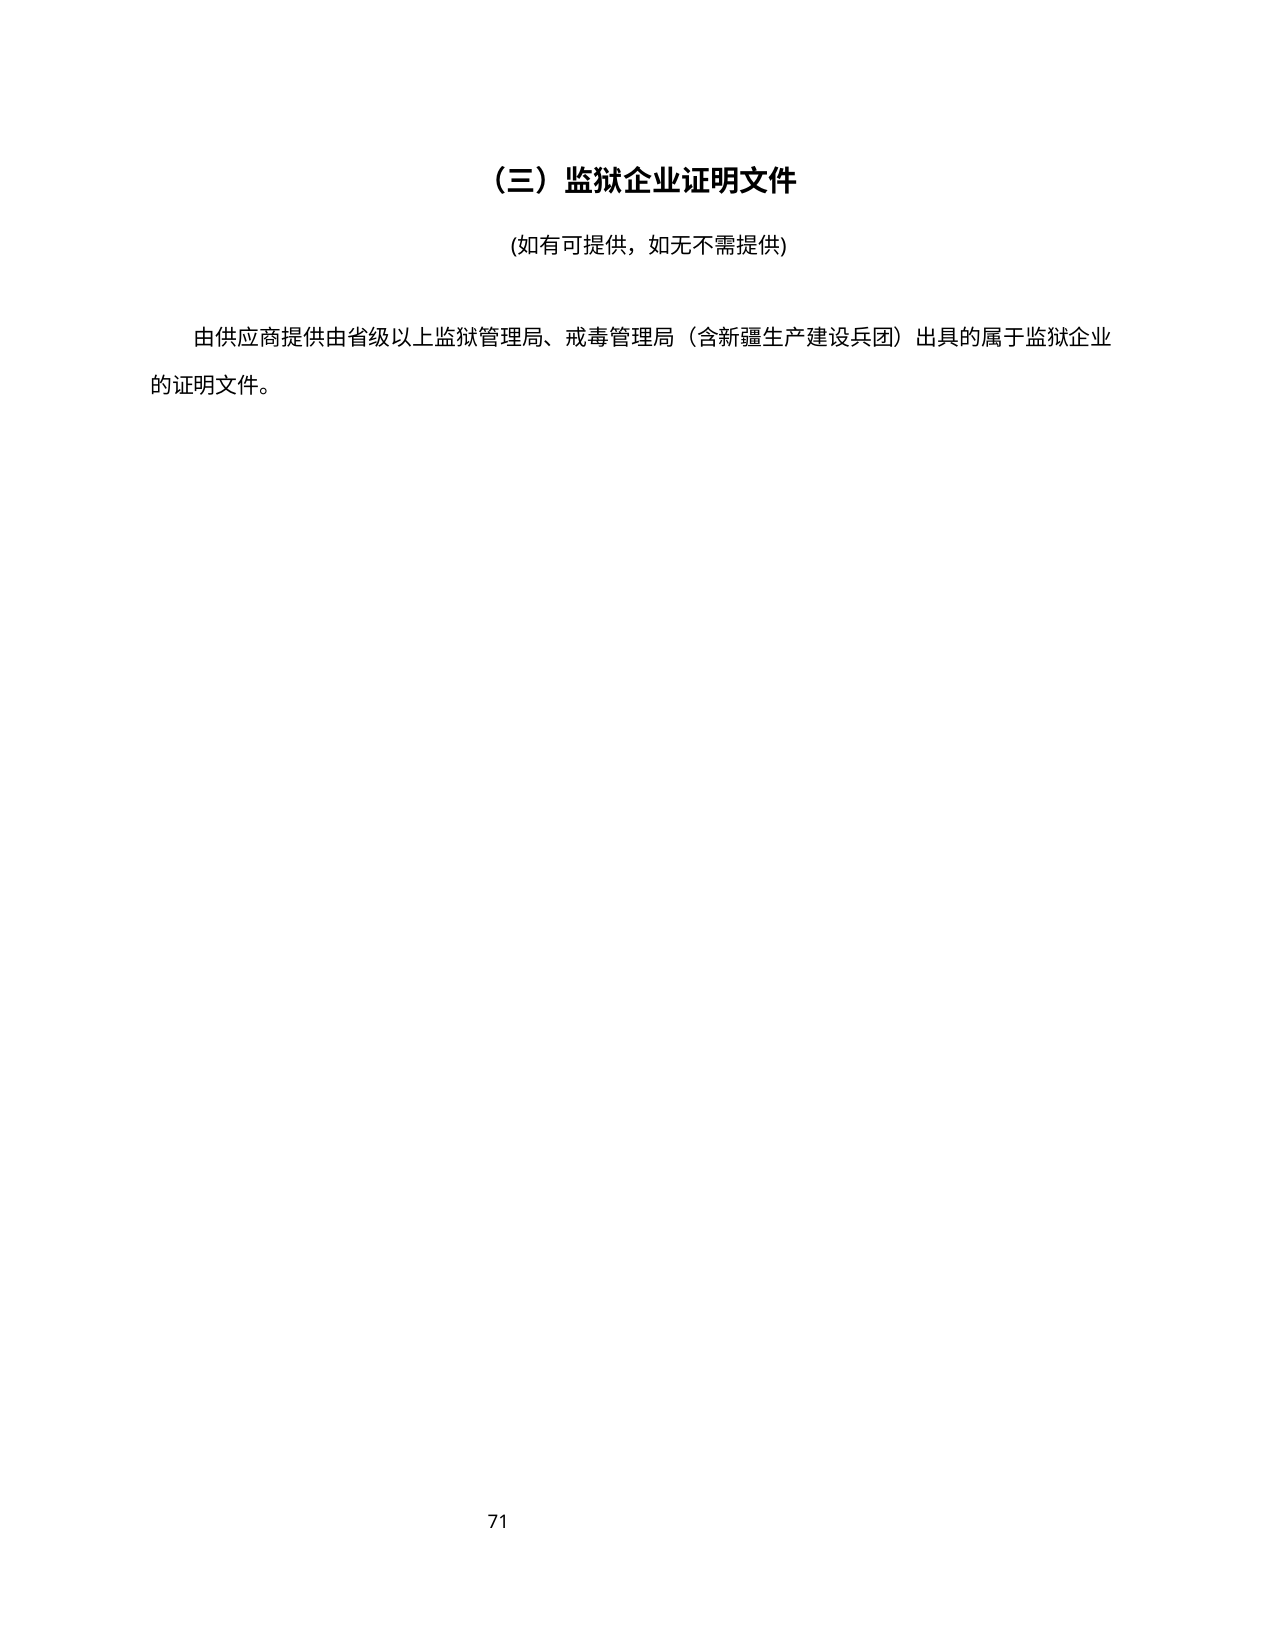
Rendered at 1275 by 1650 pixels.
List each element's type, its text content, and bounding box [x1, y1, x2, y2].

text 由供应商提供由省级以上监狱管理局、戒毒管理局（含新疆生产建设兵团）出具的属于监狱企业的证明文件。 [150, 320, 1125, 399]
list 监狱企业证明文件 [150, 157, 1125, 200]
list (如有可提供，如无不需提供) [150, 228, 1125, 260]
